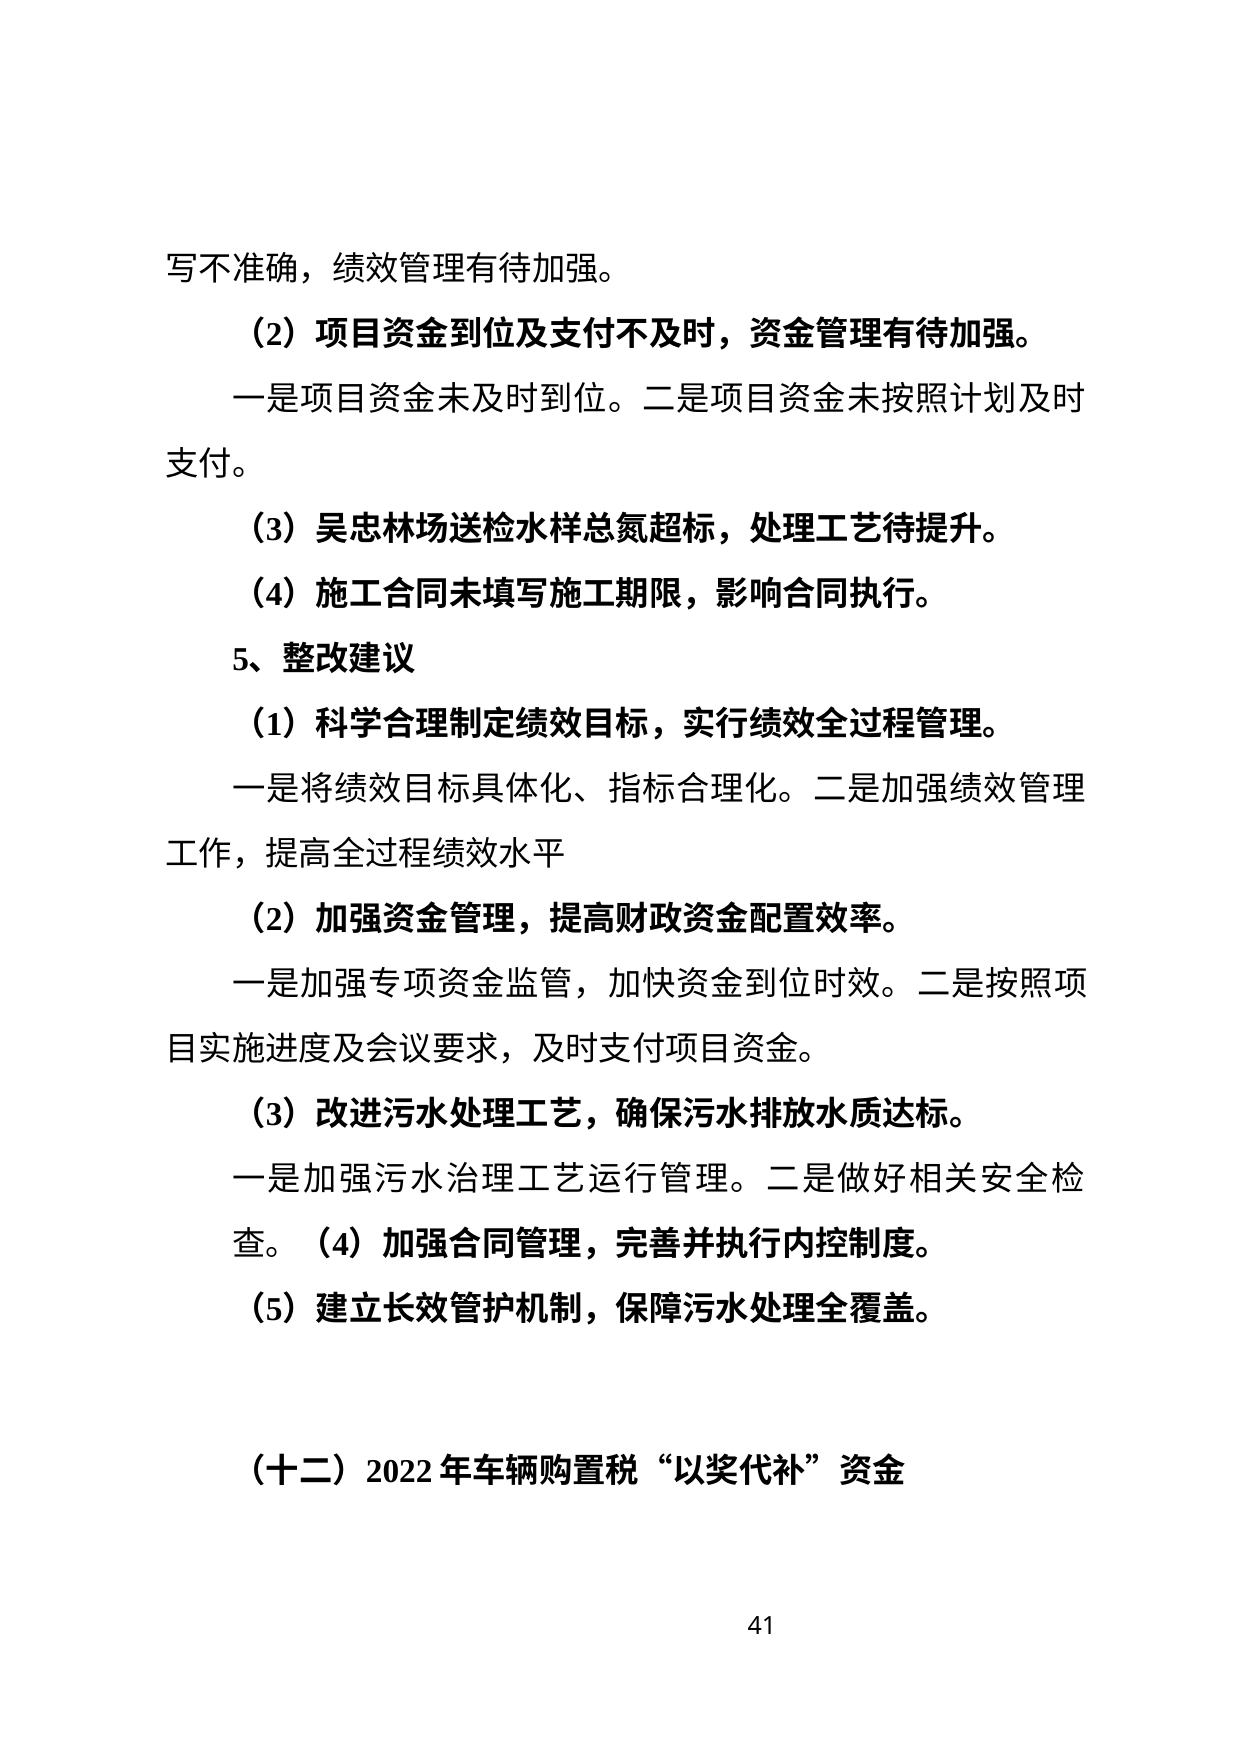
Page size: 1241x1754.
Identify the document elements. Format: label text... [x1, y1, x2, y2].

text （5）建立长效管护机制，保障污水处理全覆盖。 [165, 1273, 1087, 1338]
text 一是加强专项资金监管，加快资金到位时效。二是按照项目实施进度及会议要求，及时支付项目资金。 [165, 948, 1088, 1078]
text （十二）2022年车辆购置税“以奖代补”资金 [165, 1435, 1087, 1500]
text （3）改进污水处理工艺，确保污水排放水质达标。 [165, 1078, 1087, 1143]
text 一是将绩效目标具体化、指标合理化。二是加强绩效管理工作，提高全过程绩效水平 [165, 753, 1087, 883]
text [165, 233, 1087, 298]
text （1）科学合理制定绩效目标，实行绩效全过程管理。 [165, 688, 1087, 753]
text （2）加强资金管理，提高财政资金配置效率。 [165, 883, 1087, 948]
text （4）施工合同未填写施工期限，影响合同执行。 [165, 558, 1087, 623]
text （2）项目资金到位及支付不及时，资金管理有待加强。 [165, 298, 1087, 363]
list 5、整改建议 [165, 623, 1087, 688]
text （3）吴忠林场送检水样总氮超标，处理工艺待提升。 [165, 493, 1087, 558]
text 一是加强污水治理工艺运行管理。二是做好相关安全检查。（4）加强合同管理，完善并执行内控制度。 [232, 1143, 1087, 1273]
text 一是项目资金未及时到位。二是项目资金未按照计划及时支付。 [165, 363, 1087, 493]
